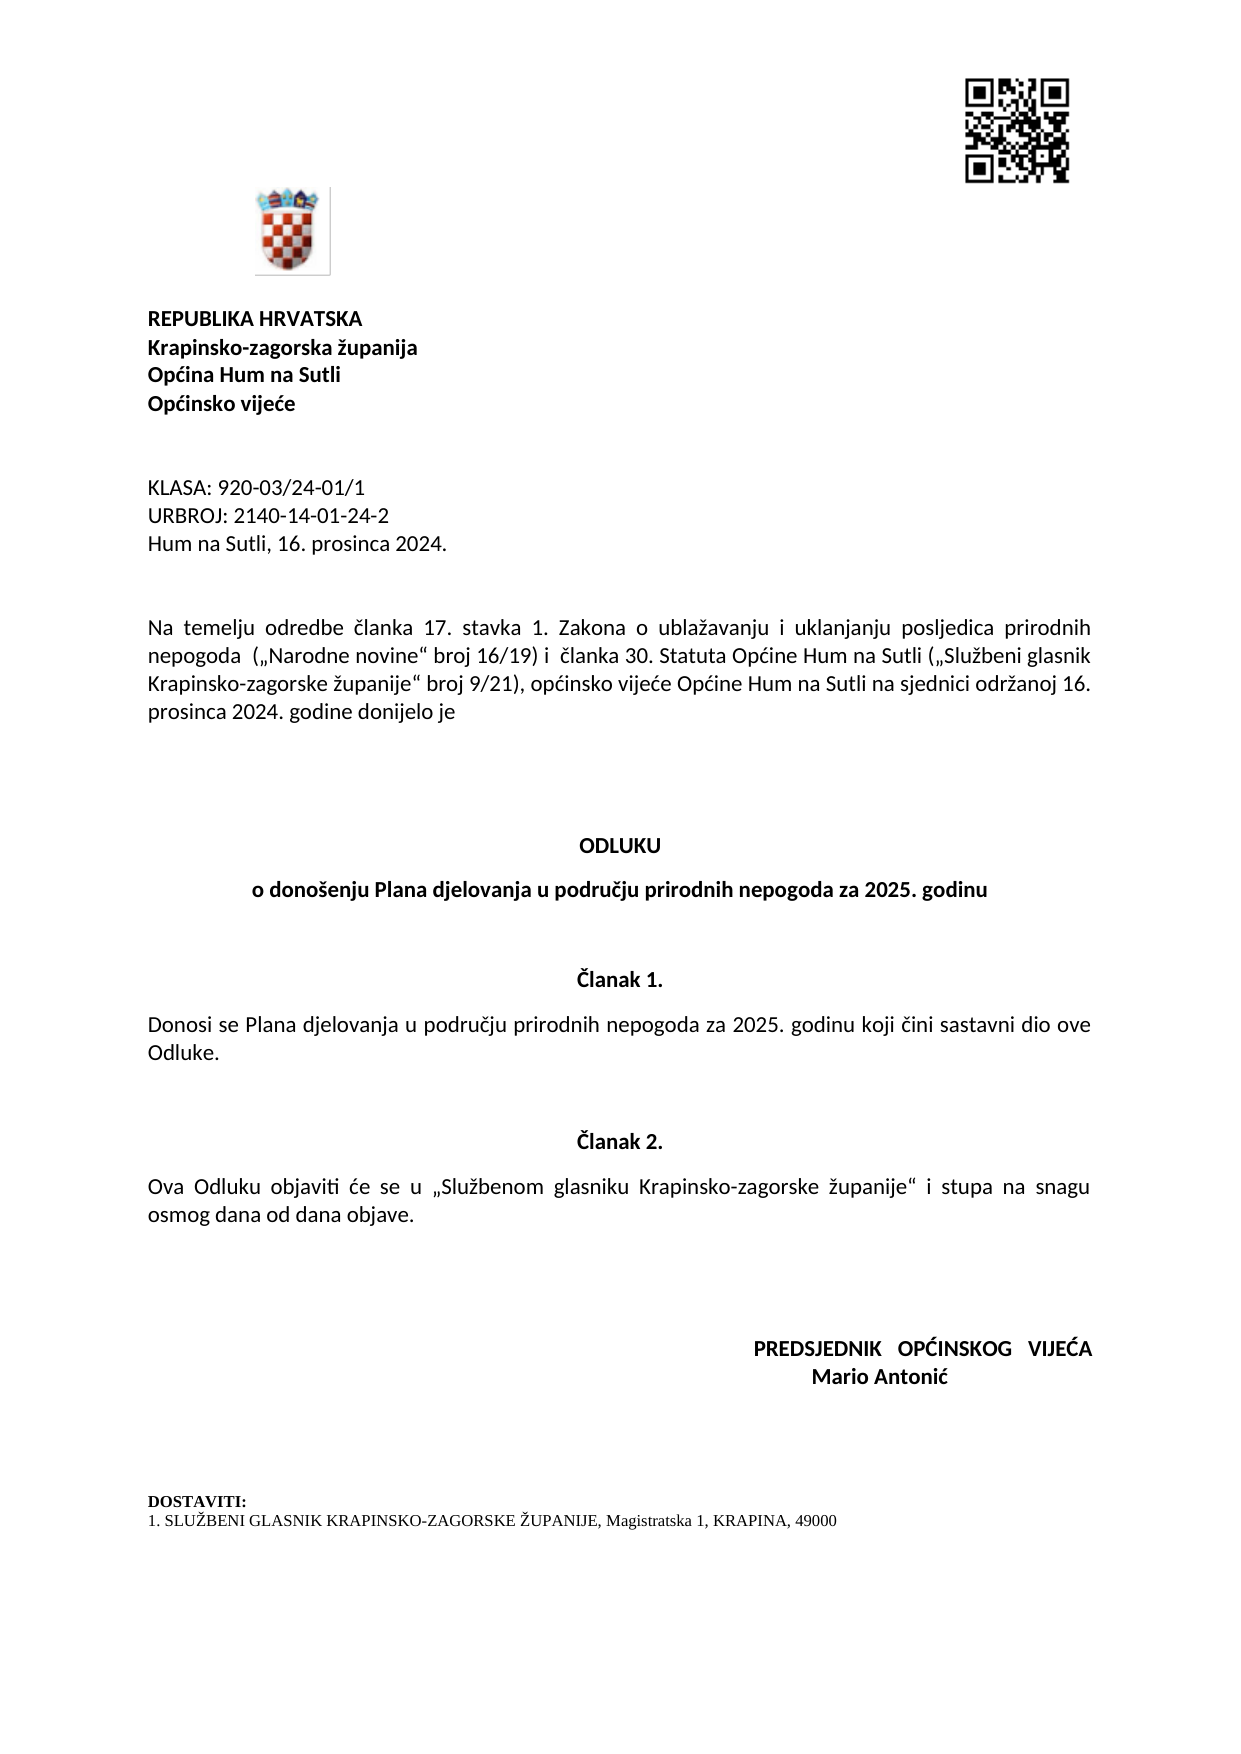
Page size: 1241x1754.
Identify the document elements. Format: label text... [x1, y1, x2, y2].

text REPUBLIKA HRVATSKA [148, 304, 1093, 333]
text Općina Hum na Sutli [148, 361, 1093, 389]
text Općinsko vijeće [148, 389, 1093, 417]
text o donošenju Plana djelovanja u području prirodnih nepogoda za 2025. godinu [148, 876, 1093, 904]
text Ova Odluku objaviti će se u „Službenom glasniku Krapinsko-zagorske županije“ i stupa na snagu osmog dana od dana objave. [148, 1172, 1093, 1228]
text 1. SLUŽBENI GLASNIK KRAPINSKO-ZAGORSKE ŽUPANIJE, Magistratska 1, KRAPINA, 49000 [148, 1511, 1093, 1530]
picture [961, 75, 1074, 188]
text Hum na Sutli, 16. prosinca 2024. [148, 529, 1093, 557]
text Donosi se Plana djelovanja u području prirodnih nepogoda za 2025. godinu koji čini sastavni dio ove Odluke. [148, 1010, 1093, 1066]
text ODLUKU [148, 831, 1093, 859]
text Krapinsko-zagorska županija [148, 333, 1093, 361]
picture [255, 187, 332, 277]
text Članak 1. [148, 965, 1093, 993]
text Na temelju odredbe članka 17. stavka 1. Zakona o ublažavanju i uklanjanju posljedica prirodnih nepogoda („Narodne novine“ broj 16/19) i članka 30. Statuta Općine Hum na Sutli („Službeni glasnik Krapinsko-zagorske županije“ broj 9/21), općinsko vijeće Općine Hum na Sutli na sjednici održanoj 16. prosinca 2024. godine donijelo je [148, 613, 1093, 725]
text PREDSJEDNIK OPĆINSKOG VIJEĆA Mario Antonić [148, 1334, 1093, 1390]
text Članak 2. [148, 1127, 1093, 1155]
text URBROJ: 2140-14-01-24-2 [148, 501, 1093, 529]
text KLASA: 920-03/24-01/1 [148, 473, 1093, 501]
text DOSTAVITI: [148, 1491, 1093, 1511]
